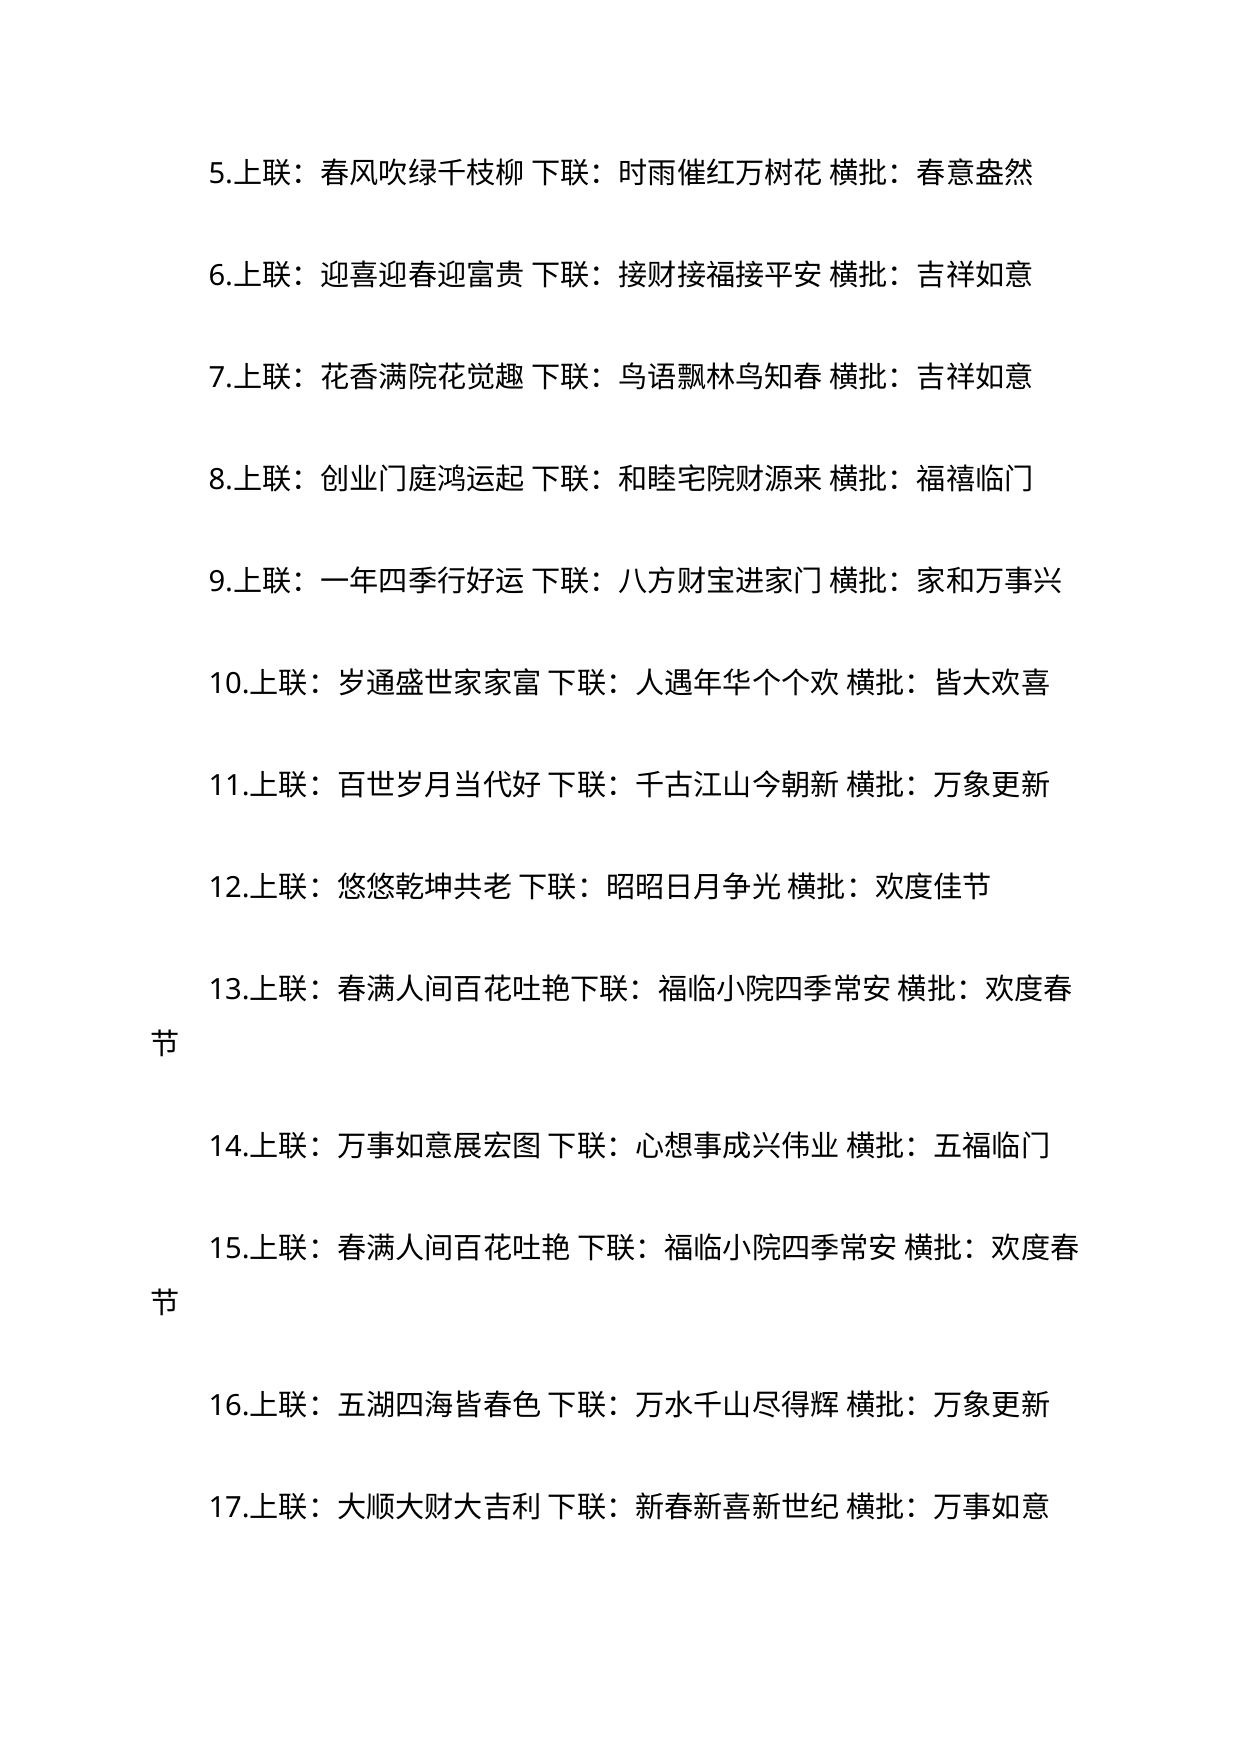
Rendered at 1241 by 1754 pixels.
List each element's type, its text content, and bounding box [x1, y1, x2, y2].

text 7.上联：花香满院花觉趣 下联：鸟语飘林鸟知春 横批：吉祥如意 [150, 354, 1090, 396]
text 16.上联：五湖四海皆春色 下联：万水千山尽得辉 横批：万象更新 [150, 1381, 1090, 1424]
text 13.上联：春满人间百花吐艳下联：福临小院四季常安 横批：欢度春节 [150, 966, 1090, 1063]
text 12.上联：悠悠乾坤共老 下联：昭昭日月争光 横批：欢度佳节 [150, 864, 1090, 906]
text 8.上联：创业门庭鸿运起 下联：和睦宅院财源来 横批：福禧临门 [150, 456, 1090, 498]
text 14.上联：万事如意展宏图 下联：心想事成兴伟业 横批：五福临门 [150, 1123, 1090, 1165]
text 15.上联：春满人间百花吐艳 下联：福临小院四季常安 横批：欢度春节 [150, 1224, 1090, 1322]
text 6.上联：迎喜迎春迎富贵 下联：接财接福接平安 横批：吉祥如意 [150, 252, 1090, 294]
text 9.上联：一年四季行好运 下联：八方财宝进家门 横批：家和万事兴 [150, 558, 1090, 600]
text 5.上联：春风吹绿千枝柳 下联：时雨催红万树花 横批：春意盎然 [150, 150, 1090, 192]
text 10.上联：岁通盛世家家富 下联：人遇年华个个欢 横批：皆大欢喜 [150, 660, 1090, 702]
text 11.上联：百世岁月当代好 下联：千古江山今朝新 横批：万象更新 [150, 762, 1090, 804]
text 17.上联：大顺大财大吉利 下联：新春新喜新世纪 横批：万事如意 [150, 1483, 1090, 1526]
